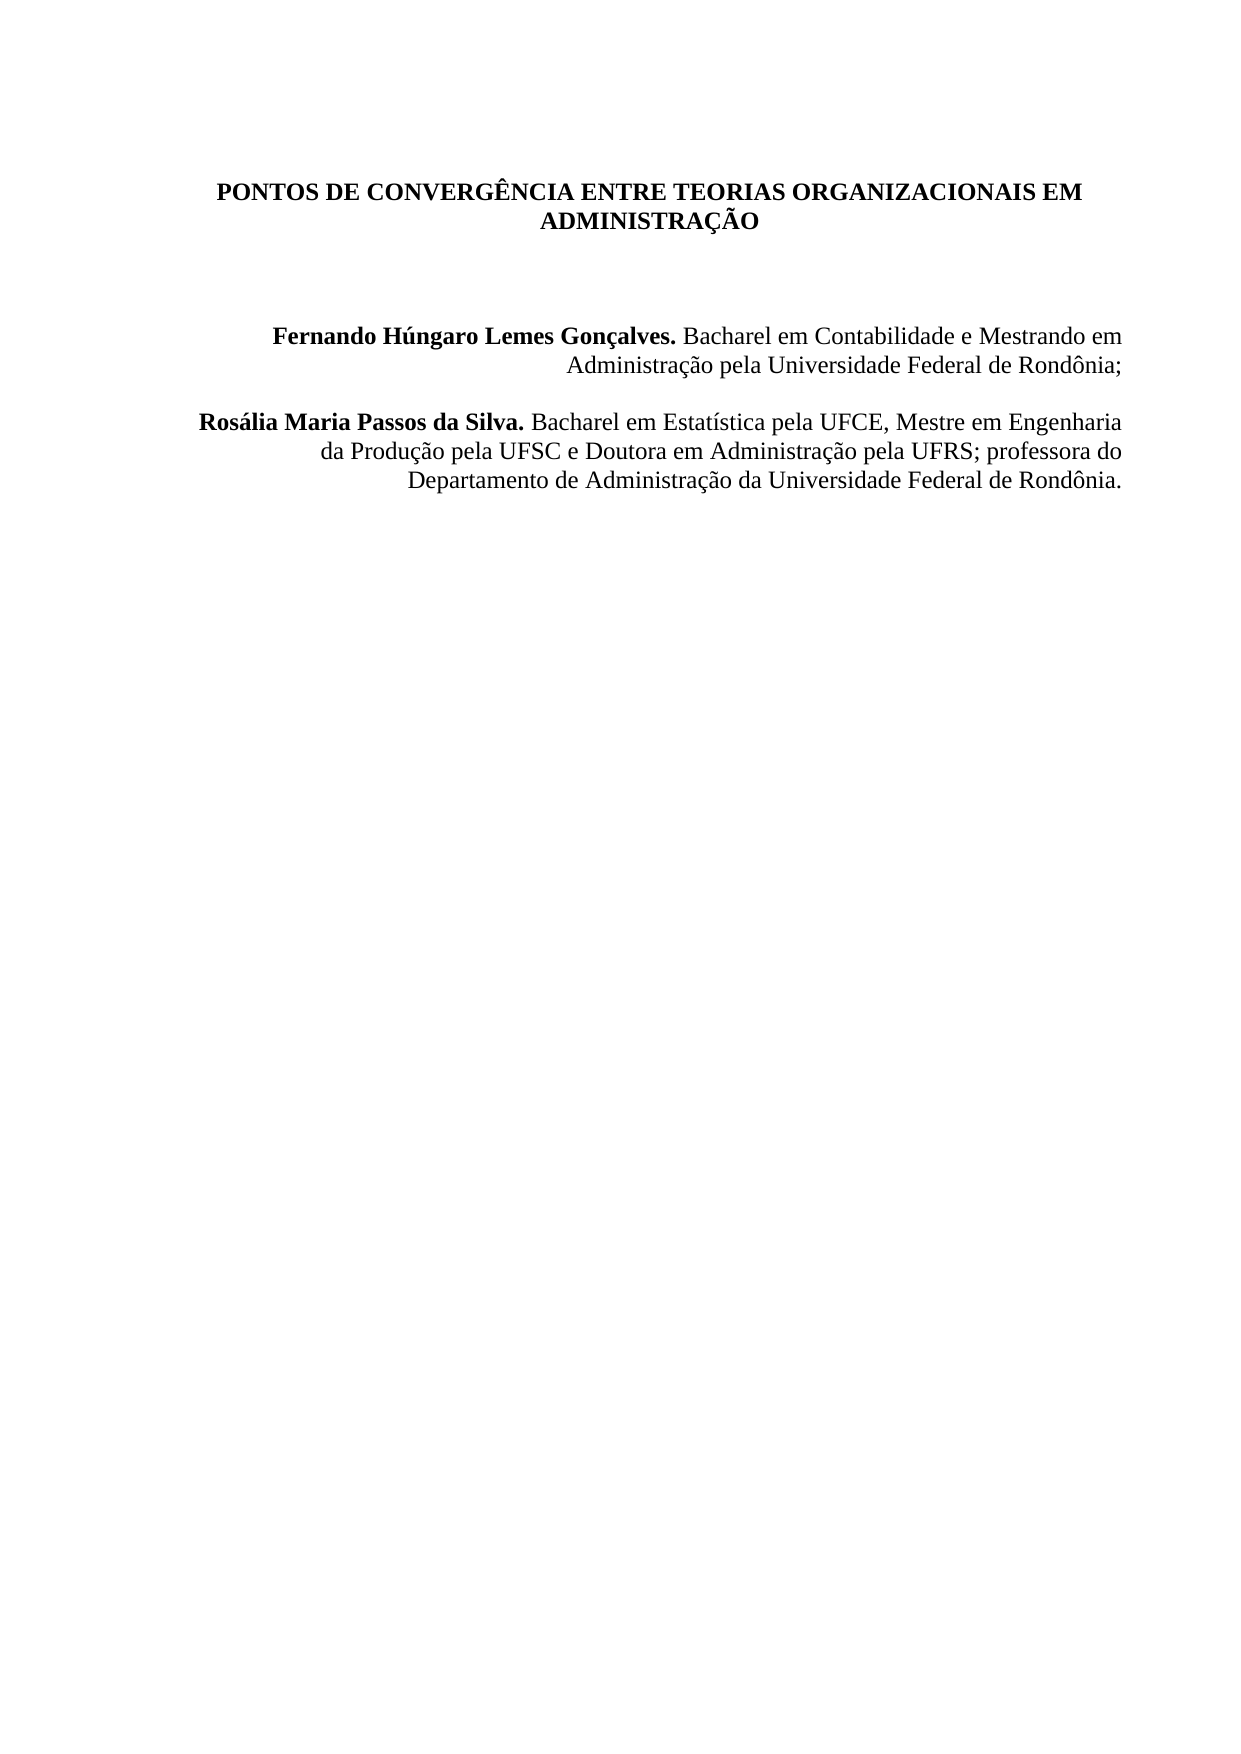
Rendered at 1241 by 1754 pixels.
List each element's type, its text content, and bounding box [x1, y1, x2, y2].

text PONTOS DE CONVERGÊNCIA ENTRE TEORIAS ORGANIZACIONAIS EM ADMINISTRAÇÃO [177, 177, 1122, 235]
text Rosália Maria Passos da Silva. Bacharel em Estatística pela UFCE, Mestre em Engenharia da Produção pela UFSC e Doutora em Administração pela UFRS; professora do Departamento de Administração da Universidade Federal de Rondônia. [177, 407, 1122, 493]
text Fernando Húngaro Lemes Gonçalves. Bacharel em Contabilidade e Mestrando em Administração pela Universidade Federal de Rondônia; [177, 321, 1122, 378]
